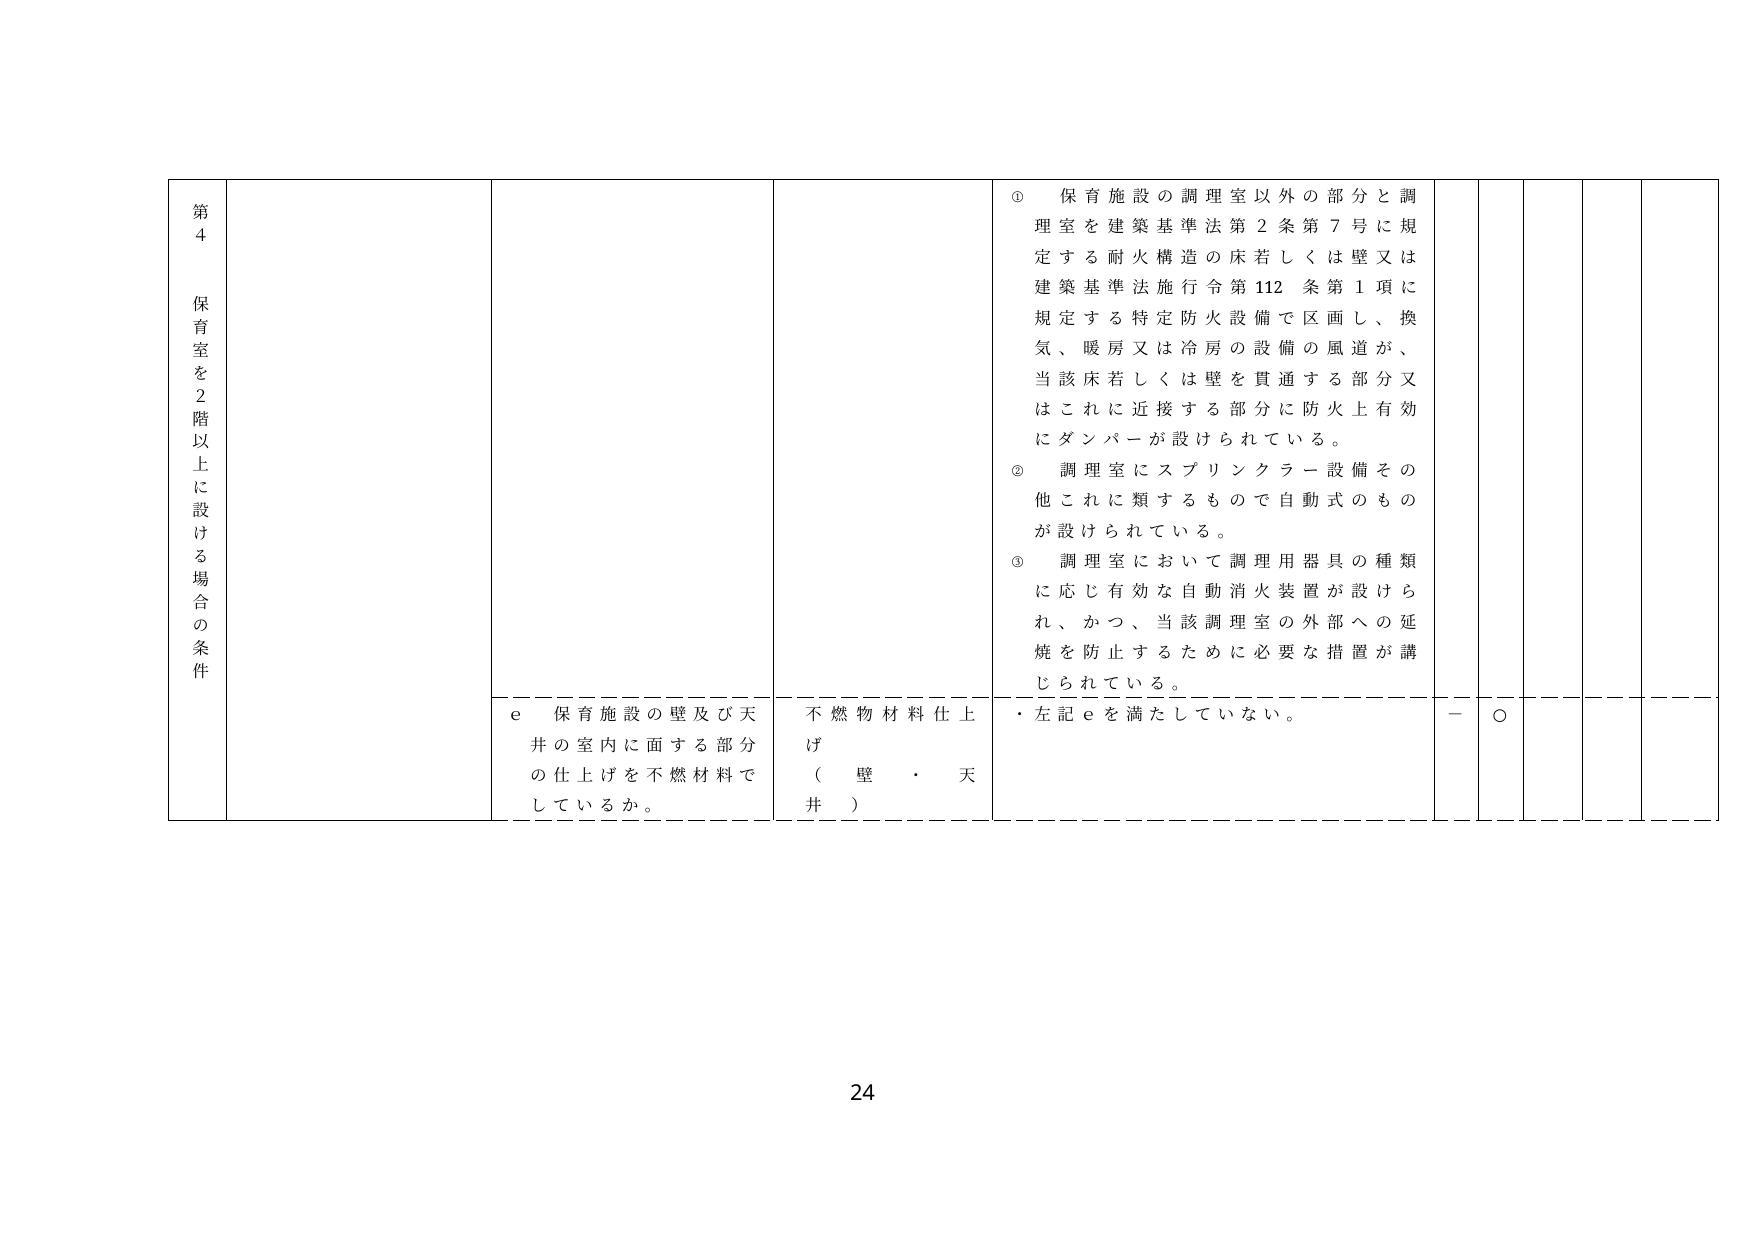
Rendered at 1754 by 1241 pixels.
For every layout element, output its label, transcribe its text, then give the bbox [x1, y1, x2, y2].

table_cell [1642, 697, 1718, 820]
table_cell [227, 180, 491, 820]
table_cell [1524, 180, 1582, 697]
table_cell [492, 180, 773, 697]
table_cell [1583, 697, 1641, 820]
table_cell － [1435, 697, 1478, 820]
table_cell [1435, 180, 1478, 697]
table_cell [1642, 180, 1718, 697]
table_cell ○ [1479, 697, 1523, 820]
table_cell 第４ 保育室を２階以上に設ける場合の条件 [169, 180, 226, 820]
table_cell [774, 180, 992, 697]
table_cell [1583, 180, 1641, 697]
table_cell [1479, 180, 1523, 697]
table_cell ・左記ｅを満たしていない。 [993, 697, 1434, 820]
table_cell 不燃物材料仕上げ （ 壁 ・ 天井 ） [774, 697, 992, 820]
table_cell ① 保育施設の調理室以外の部分と調理室を建築基準法第２条第７号に規定する耐火構造の床若しくは壁又は建築基準法施行令第112条第１項に規定する特定防火設備で区画し、換気、暖房又は冷房の設備の風道が、当該床若しくは壁を貫通する部分又はこれに近接する部分に防火上有効にダンパーが設けられている。 ② 調理室にスプリンクラー設備その他これに類するもので自動式のものが設けられている。 ③ 調理室において調理用器具の種類に応じ有効な自動消火装置が設けられ、かつ、当該調理室の外部への延焼を防止するために必要な措置が講じられている。 [993, 180, 1434, 697]
table_cell [1524, 697, 1582, 820]
table_cell ｅ 保育施設の壁及び天井の室内に面する部分の仕上げを不燃材料でしているか。 [492, 697, 773, 820]
